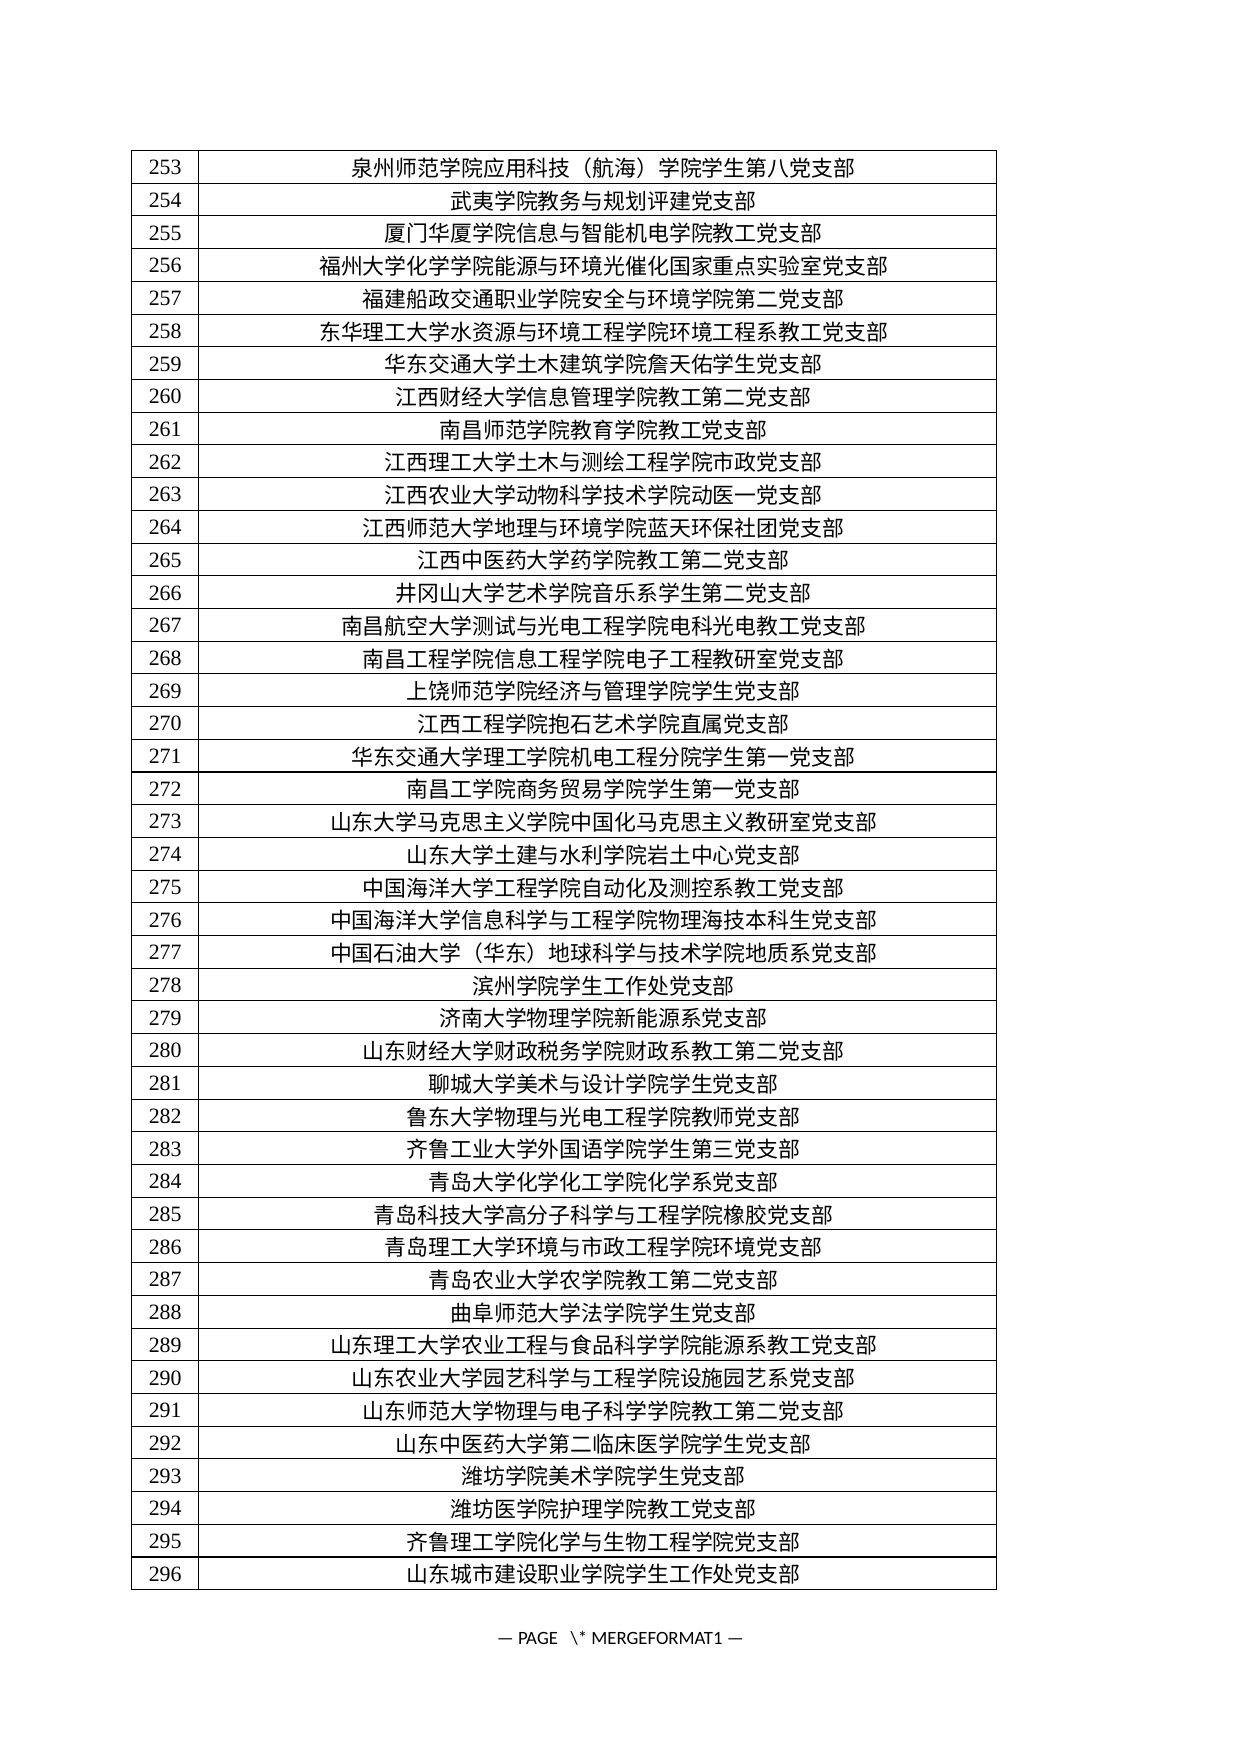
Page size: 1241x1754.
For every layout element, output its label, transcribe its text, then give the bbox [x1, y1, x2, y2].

table_cell 江西理工大学土木与测绘工程学院市政党支部 [199, 445, 996, 477]
table_cell 泉州师范学院应用科技（航海）学院学生第八党支部 [199, 151, 996, 183]
table_cell 厦门华厦学院信息与智能机电学院教工党支部 [199, 216, 996, 248]
table_cell 江西中医药大学药学院教工第二党支部 [199, 544, 996, 575]
table_cell 279 [132, 1001, 198, 1033]
table_cell 258 [132, 315, 198, 346]
table_cell 281 [132, 1067, 198, 1098]
table_cell 276 [132, 903, 198, 935]
table_cell 277 [132, 936, 198, 968]
table_cell 山东财经大学财政税务学院财政系教工第二党支部 [199, 1034, 996, 1066]
table_cell 274 [132, 838, 198, 869]
table_cell 山东中医药大学第二临床医学院学生党支部 [199, 1427, 996, 1458]
table_cell 滨州学院学生工作处党支部 [199, 969, 996, 1000]
table_cell 华东交通大学土木建筑学院詹天佑学生党支部 [199, 347, 996, 379]
table_cell 齐鲁理工学院化学与生物工程学院党支部 [199, 1525, 996, 1556]
table_cell 280 [132, 1034, 198, 1066]
table_cell 江西财经大学信息管理学院教工第二党支部 [199, 380, 996, 412]
table_cell 260 [132, 380, 198, 412]
table_cell 254 [132, 184, 198, 215]
table_cell 264 [132, 511, 198, 542]
table_cell 中国海洋大学工程学院自动化及测控系教工党支部 [199, 871, 996, 902]
table_cell 潍坊学院美术学院学生党支部 [199, 1459, 996, 1491]
table_cell 256 [132, 249, 198, 281]
table_cell 山东农业大学园艺科学与工程学院设施园艺系党支部 [199, 1361, 996, 1393]
table_cell 青岛农业大学农学院教工第二党支部 [199, 1263, 996, 1295]
table_cell 287 [132, 1263, 198, 1295]
table_cell 278 [132, 969, 198, 1000]
table_cell 南昌师范学院教育学院教工党支部 [199, 413, 996, 444]
table_cell 东华理工大学水资源与环境工程学院环境工程系教工党支部 [199, 315, 996, 346]
table_cell 292 [132, 1427, 198, 1458]
table_cell 273 [132, 805, 198, 837]
table_cell 中国海洋大学信息科学与工程学院物理海技本科生党支部 [199, 903, 996, 935]
table_cell 262 [132, 445, 198, 477]
table_cell 296 [132, 1558, 198, 1589]
table_cell 南昌工程学院信息工程学院电子工程教研室党支部 [199, 642, 996, 673]
table_cell 295 [132, 1525, 198, 1556]
table_cell 聊城大学美术与设计学院学生党支部 [199, 1067, 996, 1098]
table_cell 中国石油大学（华东）地球科学与技术学院地质系党支部 [199, 936, 996, 968]
table_cell 江西工程学院抱石艺术学院直属党支部 [199, 707, 996, 739]
table_cell 南昌工学院商务贸易学院学生第一党支部 [199, 773, 996, 804]
table_cell 257 [132, 282, 198, 313]
table_cell 289 [132, 1329, 198, 1360]
table_cell 鲁东大学物理与光电工程学院教师党支部 [199, 1100, 996, 1131]
table_cell 284 [132, 1165, 198, 1197]
table_cell 266 [132, 576, 198, 608]
table_cell 山东大学马克思主义学院中国化马克思主义教研室党支部 [199, 805, 996, 837]
table_cell 青岛理工大学环境与市政工程学院环境党支部 [199, 1230, 996, 1262]
table_cell 山东城市建设职业学院学生工作处党支部 [199, 1558, 996, 1589]
table_cell 268 [132, 642, 198, 673]
table_cell 南昌航空大学测试与光电工程学院电科光电教工党支部 [199, 609, 996, 641]
table_cell 济南大学物理学院新能源系党支部 [199, 1001, 996, 1033]
table_cell 259 [132, 347, 198, 379]
table_cell 285 [132, 1198, 198, 1229]
table_cell 齐鲁工业大学外国语学院学生第三党支部 [199, 1132, 996, 1164]
table_cell 华东交通大学理工学院机电工程分院学生第一党支部 [199, 740, 996, 771]
table_cell 山东师范大学物理与电子科学学院教工第二党支部 [199, 1394, 996, 1426]
table_cell 263 [132, 478, 198, 510]
table_cell 山东大学土建与水利学院岩土中心党支部 [199, 838, 996, 869]
table_cell 青岛大学化学化工学院化学系党支部 [199, 1165, 996, 1197]
table_cell 井冈山大学艺术学院音乐系学生第二党支部 [199, 576, 996, 608]
table_cell 福州大学化学学院能源与环境光催化国家重点实验室党支部 [199, 249, 996, 281]
table_cell 283 [132, 1132, 198, 1164]
table_cell 269 [132, 674, 198, 706]
table_cell 江西师范大学地理与环境学院蓝天环保社团党支部 [199, 511, 996, 542]
table_cell 290 [132, 1361, 198, 1393]
table_cell 255 [132, 216, 198, 248]
table_cell 282 [132, 1100, 198, 1131]
table_cell 267 [132, 609, 198, 641]
table_cell 293 [132, 1459, 198, 1491]
table_cell 福建船政交通职业学院安全与环境学院第二党支部 [199, 282, 996, 313]
table_cell 江西农业大学动物科学技术学院动医一党支部 [199, 478, 996, 510]
table_cell 潍坊医学院护理学院教工党支部 [199, 1492, 996, 1524]
table_cell 上饶师范学院经济与管理学院学生党支部 [199, 674, 996, 706]
table_cell 青岛科技大学高分子科学与工程学院橡胶党支部 [199, 1198, 996, 1229]
table_cell 曲阜师范大学法学院学生党支部 [199, 1296, 996, 1327]
table_cell 山东理工大学农业工程与食品科学学院能源系教工党支部 [199, 1329, 996, 1360]
table_cell 271 [132, 740, 198, 771]
table_cell 275 [132, 871, 198, 902]
table_cell 261 [132, 413, 198, 444]
table_cell 294 [132, 1492, 198, 1524]
table_cell 288 [132, 1296, 198, 1327]
table_cell 291 [132, 1394, 198, 1426]
table_cell 286 [132, 1230, 198, 1262]
table_cell 253 [132, 151, 198, 183]
table_cell 265 [132, 544, 198, 575]
table_cell 武夷学院教务与规划评建党支部 [199, 184, 996, 215]
table_cell 270 [132, 707, 198, 739]
table_cell 272 [132, 773, 198, 804]
